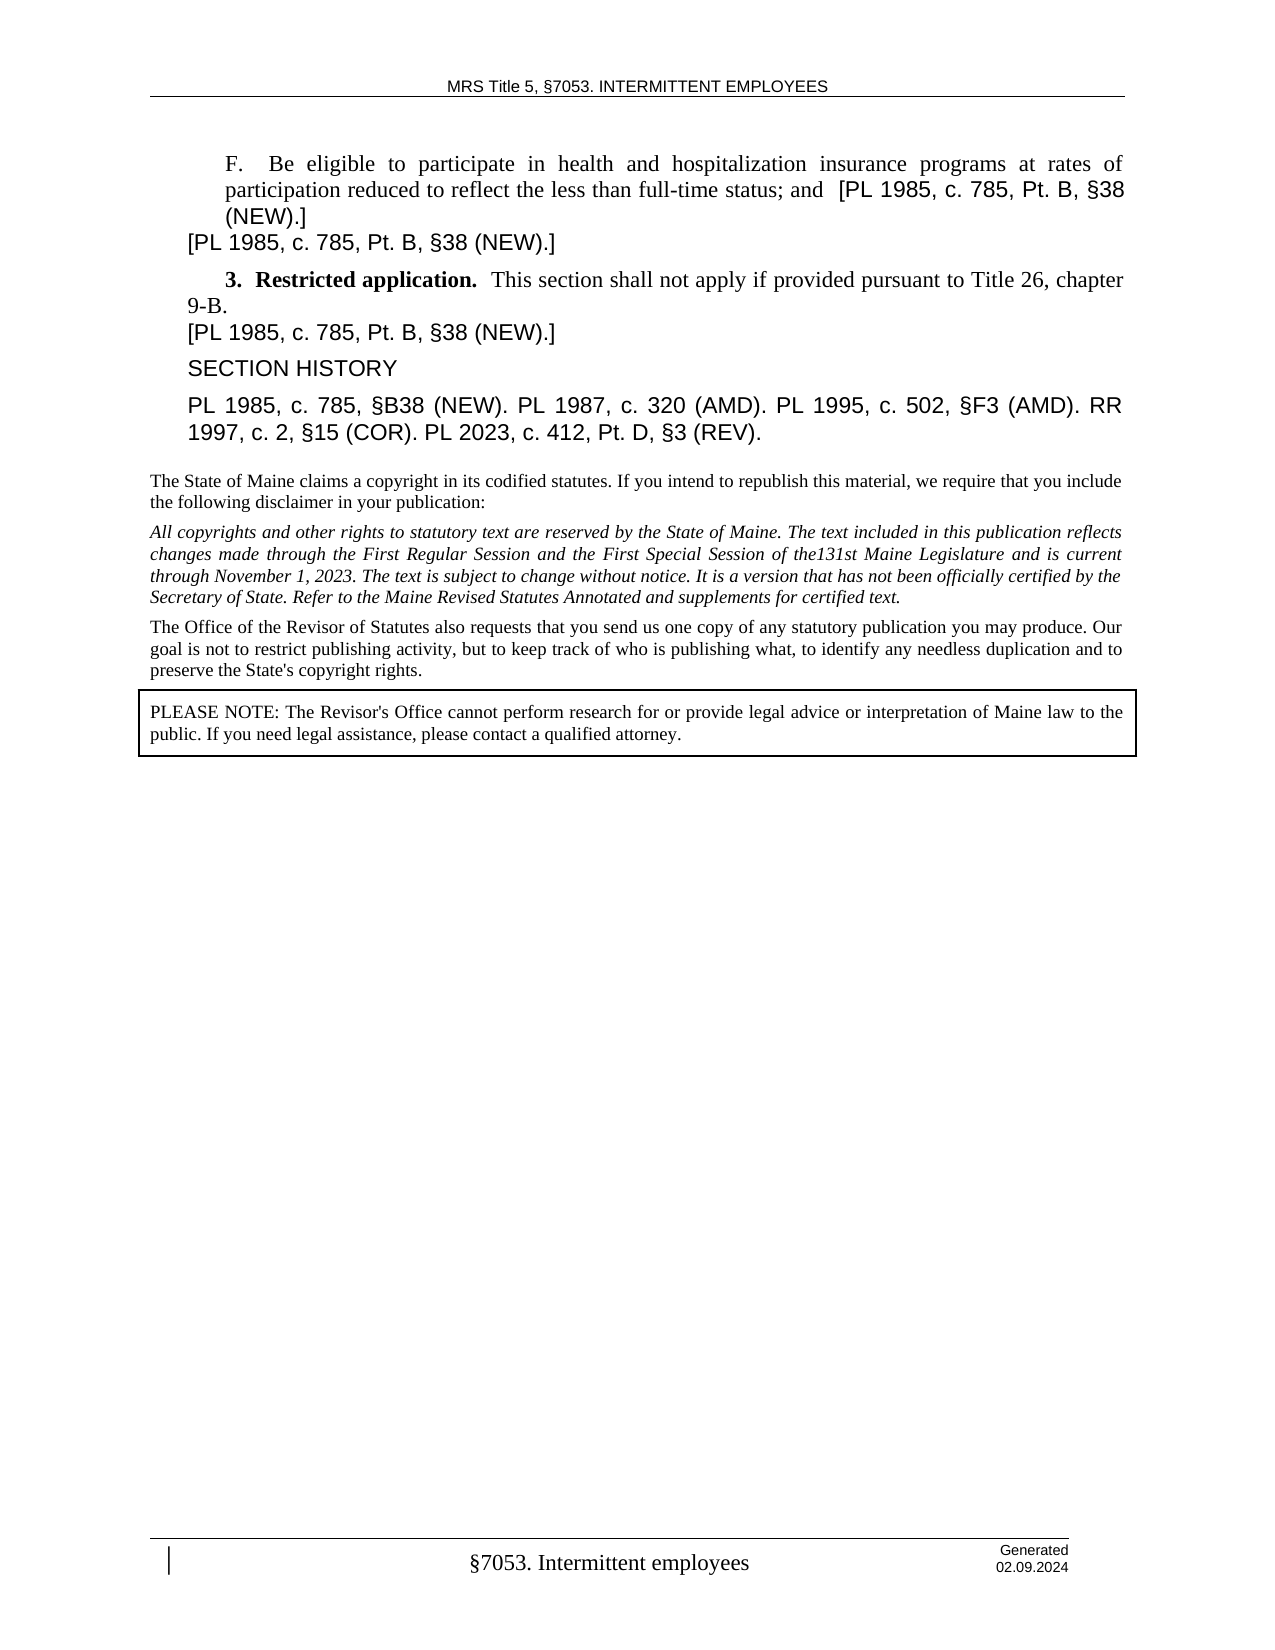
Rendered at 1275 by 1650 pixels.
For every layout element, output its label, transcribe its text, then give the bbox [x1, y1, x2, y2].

text All copyrights and other rights to statutory text are reserved by the State of Maine. The text included in this publication reflects changes made through the First Regular Session and the First Special Session of the131st Maine Legislature and is current through November 1, 2023 . The text is subject to change without notice. It is a version that has not been officially certified by the Secretary of State. Refer to the Maine Revised Statutes Annotated and supplements for certified text. [150, 521, 1125, 608]
text PL 1985, c. 785, §B38 (NEW). PL 1987, c. 320 (AMD). PL 1995, c. 502, §F3 (AMD). RR 1997, c. 2, §15 (COR). PL 2023, c. 412, Pt. D, §3 (REV). [187, 392, 1125, 445]
text F. Be eligible to participate in health and hospitalization insurance programs at rates of participation reduced to reflect the less than full-time status; and [PL 1985, c. 785, Pt. B, §38 (NEW).] [225, 150, 1125, 229]
text [PL 1985, c. 785, Pt. B, §38 (NEW).] [187, 319, 1125, 345]
text The Office of the Revisor of Statutes also requests that you send us one copy of any statutory publication you may produce. Our goal is not to restrict publishing activity, but to keep track of who is publishing what, to identify any needless duplication and to preserve the State's copyright rights. [150, 616, 1125, 681]
text The State of Maine claims a copyright in its codified statutes. If you intend to republish this material, we require that you include the following disclaimer in your publication: [150, 470, 1125, 513]
text PLEASE NOTE: The Revisor's Office cannot perform research for or provide legal advice or interpretation of Maine law to the public. If you need legal assistance, please contact a qualified attorney. [140, 691, 1135, 755]
text [PL 1985, c. 785, Pt. B, §38 (NEW).] [187, 229, 1125, 256]
text SECTION HISTORY [187, 355, 1125, 382]
text 3. Restricted application. This section shall not apply if provided pursuant to Title 26, chapter 9‑B. [187, 266, 1125, 319]
